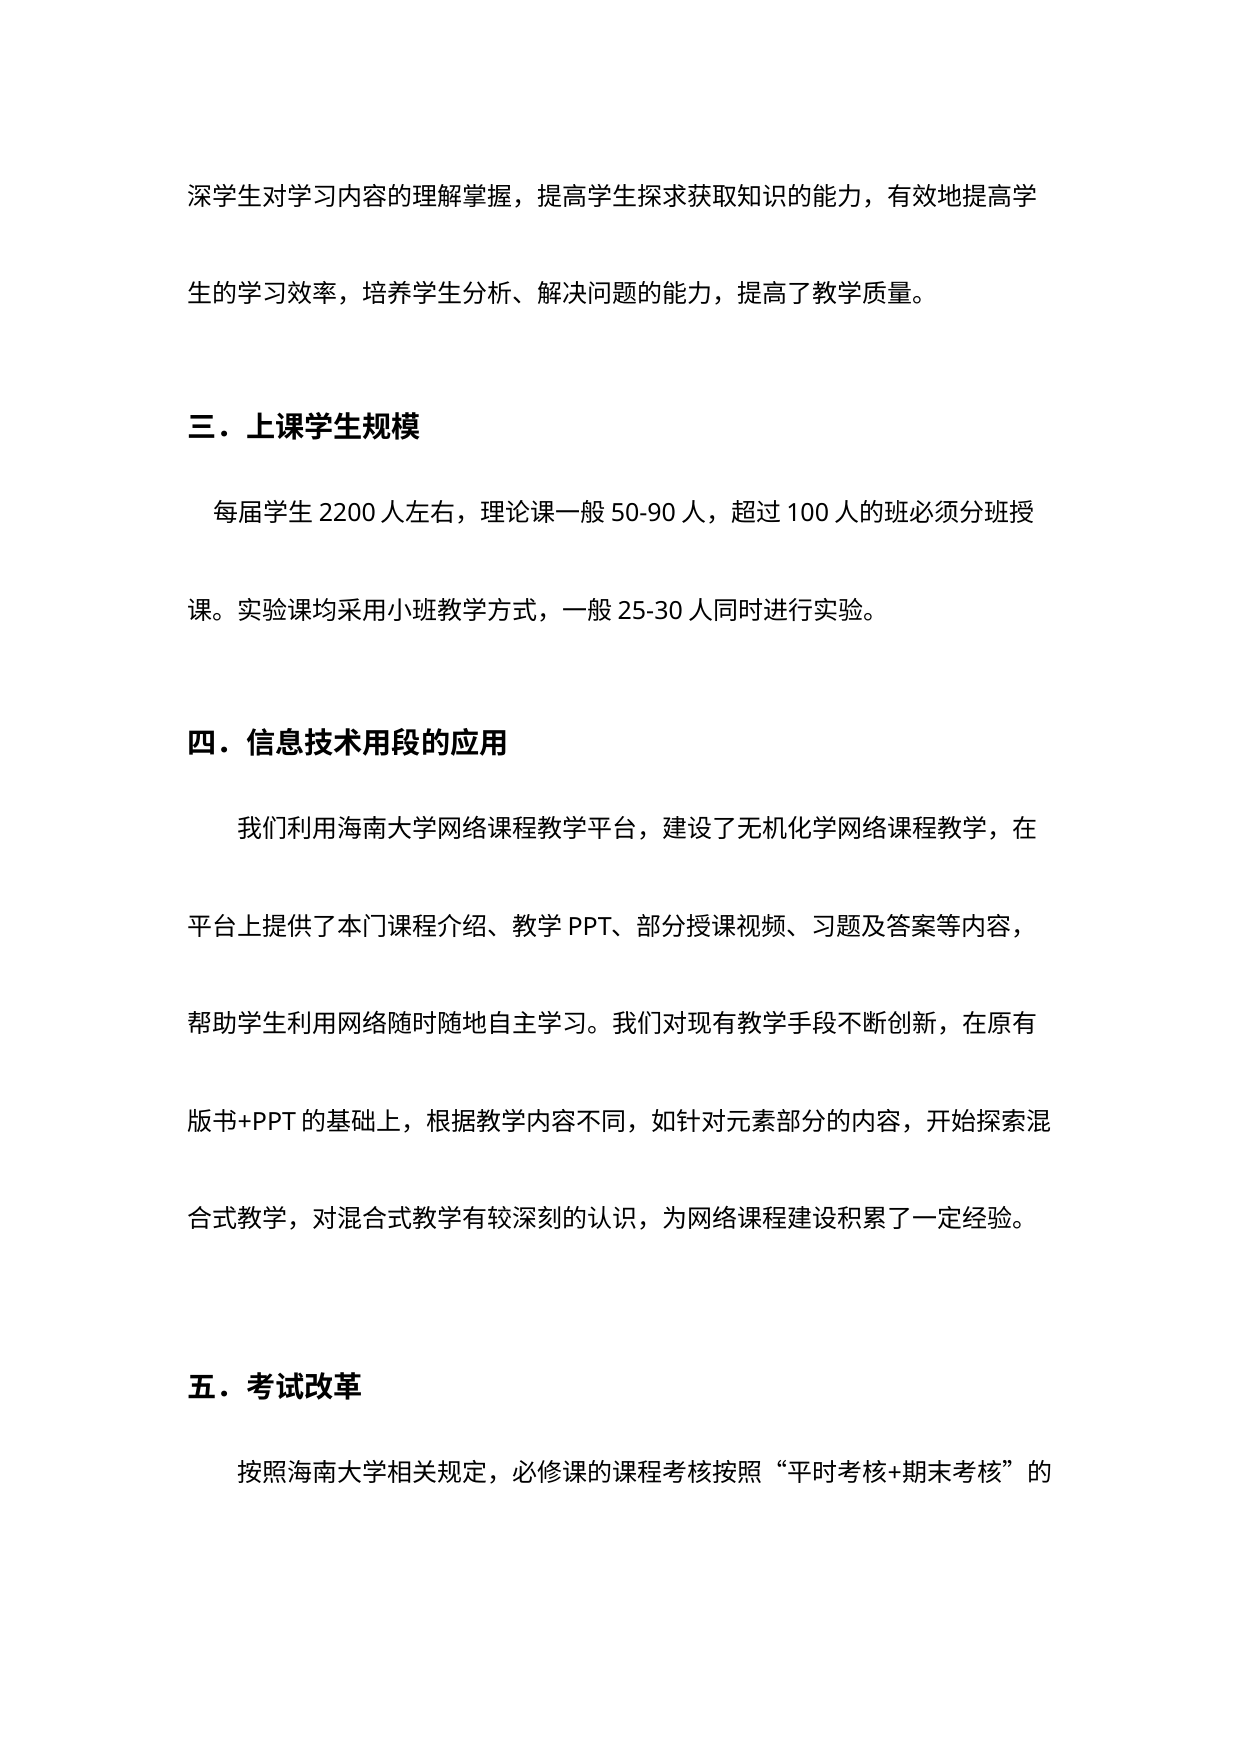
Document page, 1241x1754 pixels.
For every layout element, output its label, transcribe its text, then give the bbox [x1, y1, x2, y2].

text 三．上课学生规模 [187, 392, 1053, 457]
text 四．信息技术用段的应用 [187, 708, 1053, 773]
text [187, 1438, 1053, 1503]
text 五．考试改革 [187, 1352, 1053, 1417]
text 每届学生2200人左右，理论课一般50-90人，超过100人的班必须分班授课。实验课均采用小班教学方式，一般25-30人同时进行实验。 [187, 478, 1053, 641]
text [187, 162, 1053, 324]
text 我们利用海南大学网络课程教学平台，建设了无机化学网络课程教学，在平台上提供了本门课程介绍、教学PPT、部分授课视频、习题及答案等内容，帮助学生利用网络随时随地自主学习。我们对现有教学手段不断创新，在原有版书+PPT的基础上，根据教学内容不同，如针对元素部分的内容，开始探索混合式教学，对混合式教学有较深刻的认识，为网络课程建设积累了一定经验。 [187, 794, 1053, 1249]
